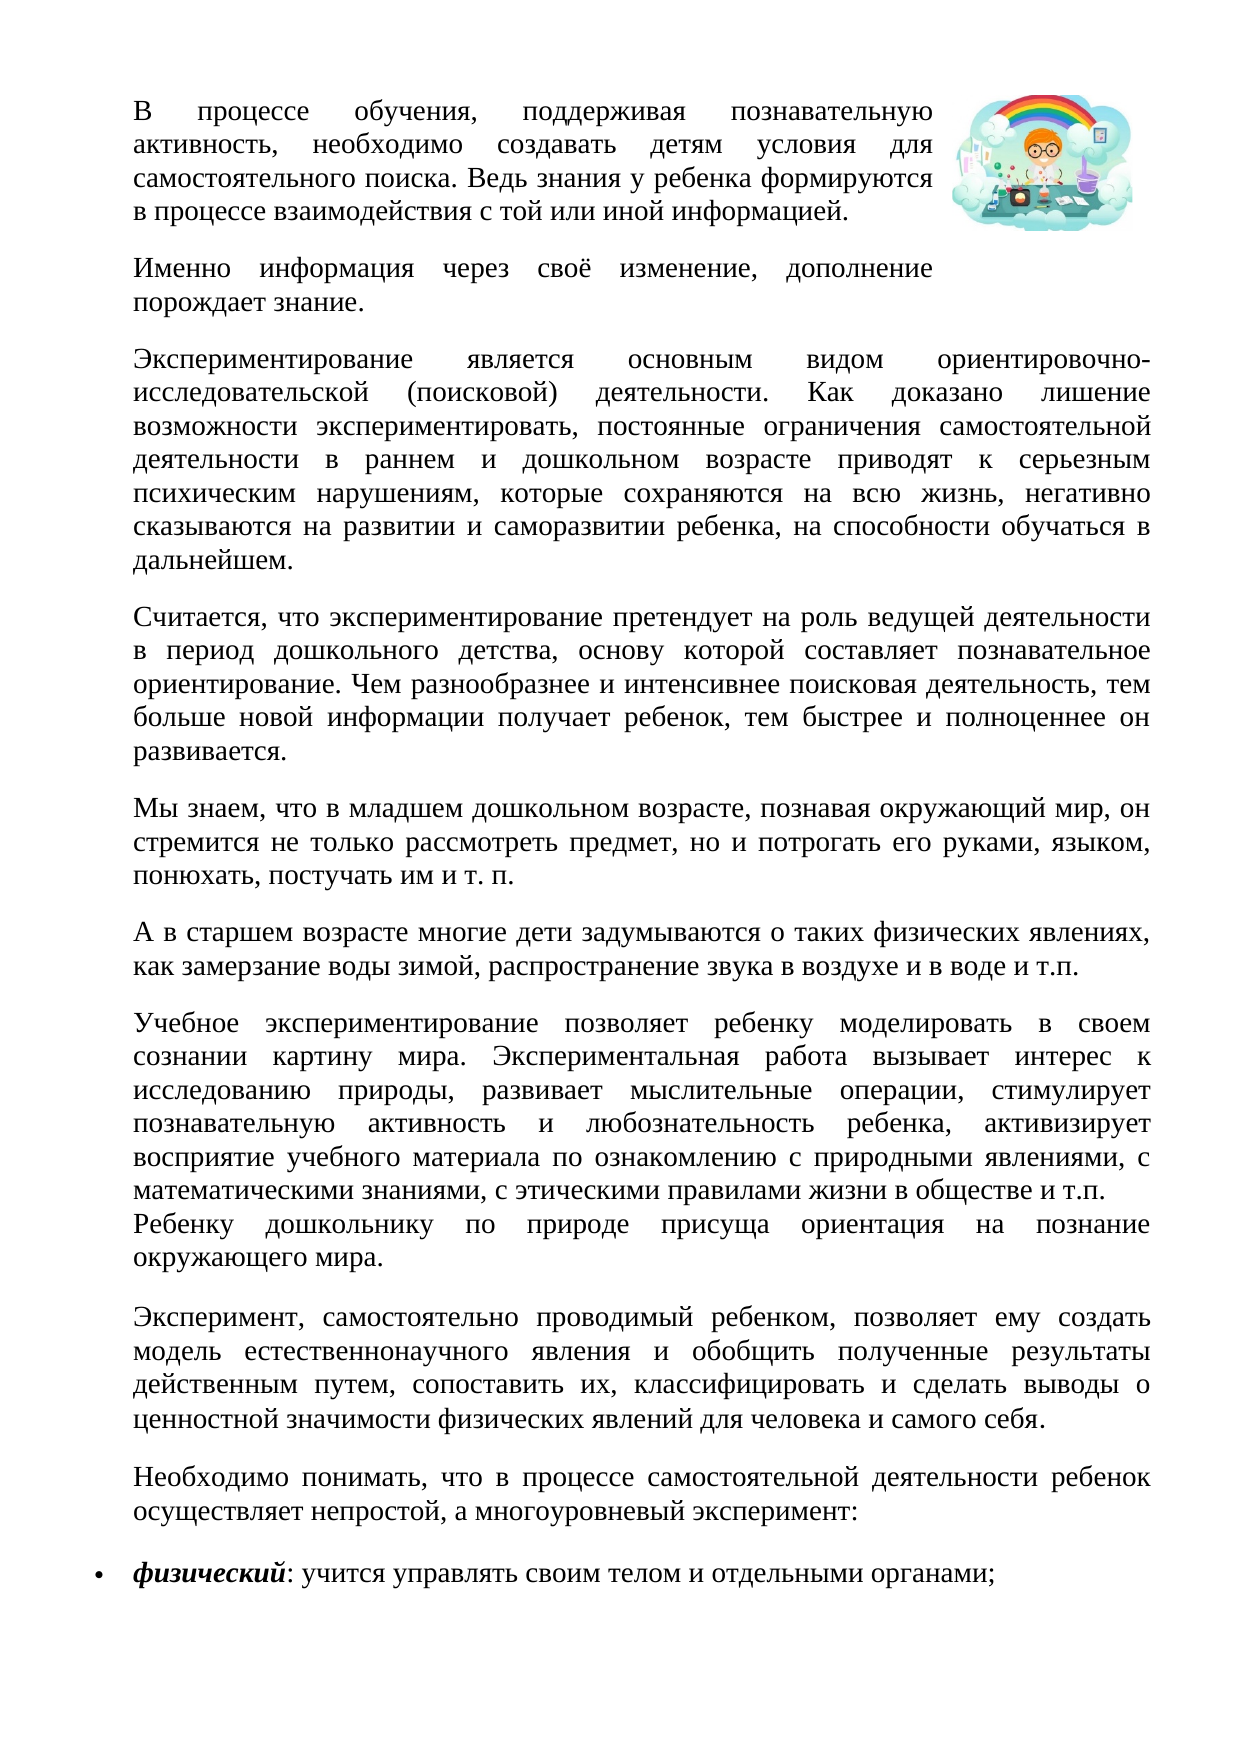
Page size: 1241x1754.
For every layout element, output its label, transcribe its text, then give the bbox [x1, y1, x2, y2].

text Учебное экспериментирование позволяет ребенку моделировать в своем сознании картину мира. Экспериментальная работа вызывает интерес к исследованию природы, развивает мыслительные операции, стимулирует познавательную активность и любознательность ребенка, активизирует восприятие учебного материала по ознакомлению с природными явлениями, с математическими знаниями, с этическими правилами жизни в обществе и т.п. [133, 1005, 1152, 1206]
picture [951, 95, 1133, 229]
text Необходимо понимать, что в процессе самостоятельной деятельности ребенок осуществляет непростой, а многоуровневый эксперимент: [133, 1459, 1152, 1526]
text А в старшем возрасте многие дети задумываются о таких физических явлениях, как замерзание воды зимой, распространение звука в воздухе и в воде и т.п. [133, 914, 1152, 981]
text Мы знаем, что в младшем дошкольном возрасте, познавая окружающий мир, он стремится не только рассмотреть предмет, но и потрогать его руками, языком, понюхать, постучать им и т. п. [133, 790, 1152, 891]
text Эксперимент, самостоятельно проводимый ребенком, позволяет ему создать модель естественнонаучного явления и обобщить полученные результаты действенным путем, сопоставить их, классифицировать и сделать выводы о ценностной значимости физических явлений для человека и самого себя. [133, 1299, 1152, 1436]
text Именно информация через своё изменение, дополнение порождает знание. [133, 250, 1152, 317]
text Ребенку дошкольнику по природе присуща ориентация на познание окружающего мира. [133, 1206, 1152, 1273]
text Считается, что экспериментирование претендует на роль ведущей деятельности в период дошкольного детства, основу которой составляет познавательное ориентирование. Чем разнообразнее и интенсивнее поисковая деятельность, тем больше новой информации получает ребенок, тем быстрее и полноценнее он развивается. [133, 599, 1152, 767]
text В процессе обучения, поддерживая познавательную активность, необходимо создавать детям условия для самостоятельного поиска. Ведь знания у ребенка формируются в процессе взаимодействия с той или иной информацией. [133, 93, 1152, 227]
text Экспериментирование является основным видом ориентировочно-исследовательской (поисковой) деятельности. Как доказано лишение возможности экспериментировать, постоянные ограничения самостоятельной деятельности в раннем и дошкольном возрасте приводят к серьезным психическим нарушениям, которые сохраняются на всю жизнь, негативно сказываются на развитии и саморазвитии ребенка, на способности обучаться в дальнейшем. [133, 341, 1152, 576]
list физический: учится управлять своим телом и отдельными органами; [95, 1555, 1152, 1589]
